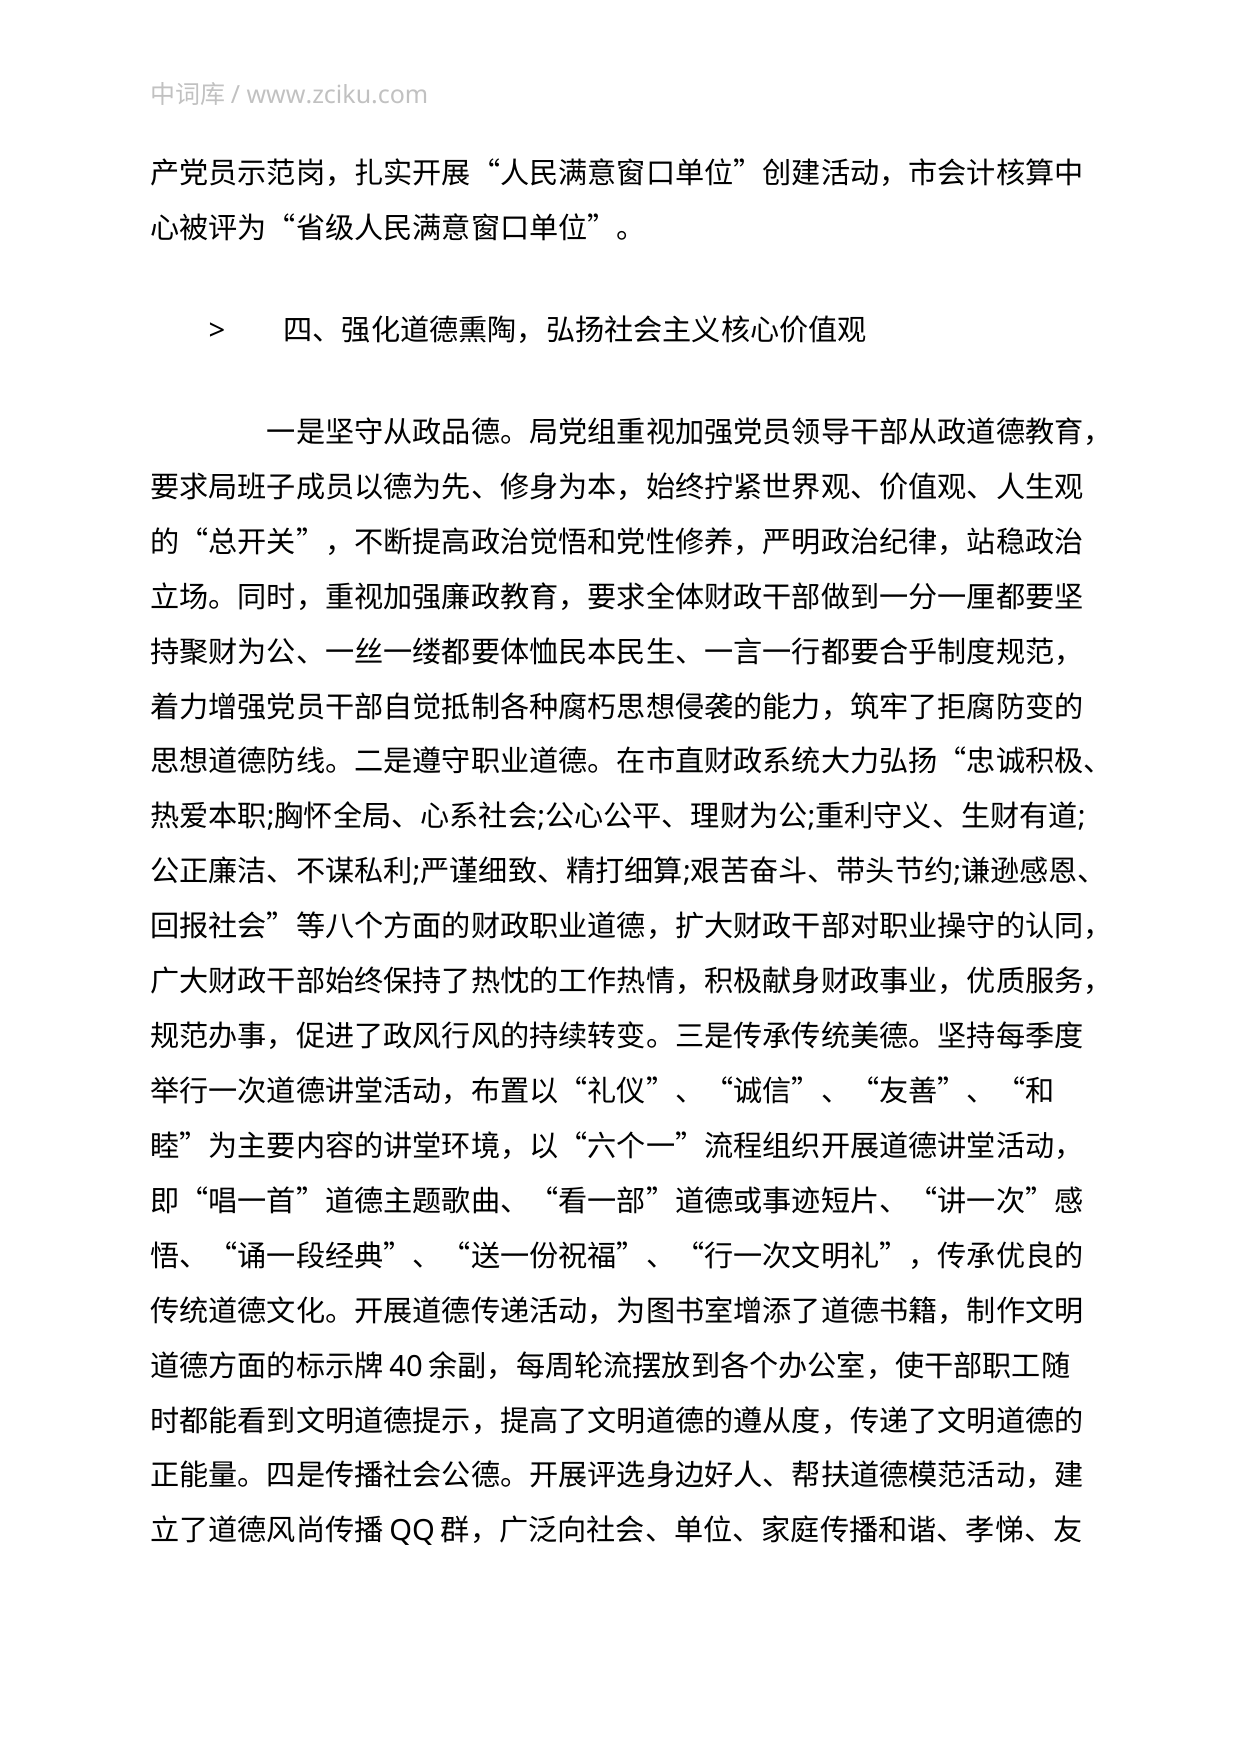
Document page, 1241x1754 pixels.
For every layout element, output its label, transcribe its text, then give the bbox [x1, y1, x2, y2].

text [150, 409, 1090, 1549]
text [150, 150, 1090, 247]
text > 四、强化道德熏陶，弘扬社会主义核心价值观 [150, 307, 1090, 349]
